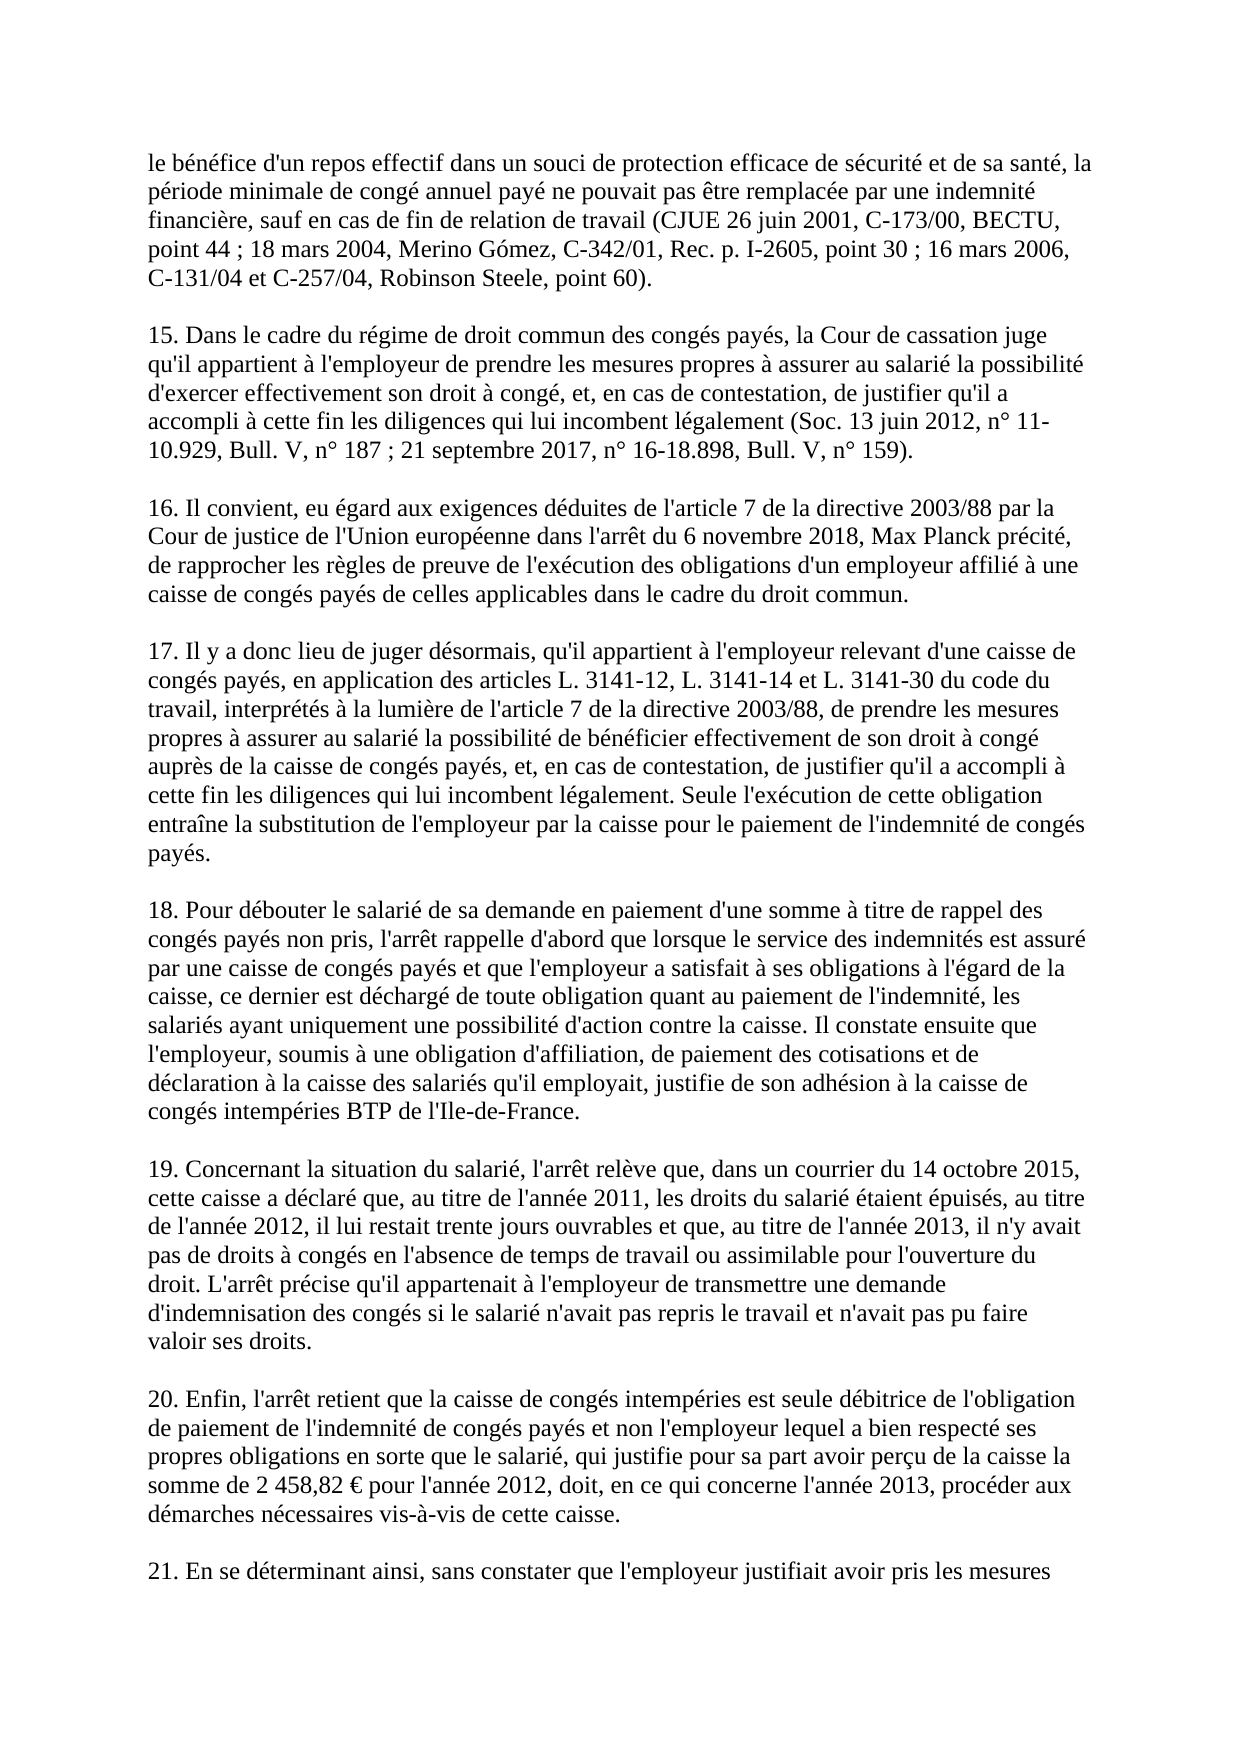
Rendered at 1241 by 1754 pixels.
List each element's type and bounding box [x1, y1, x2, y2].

text [148, 148, 1093, 1585]
